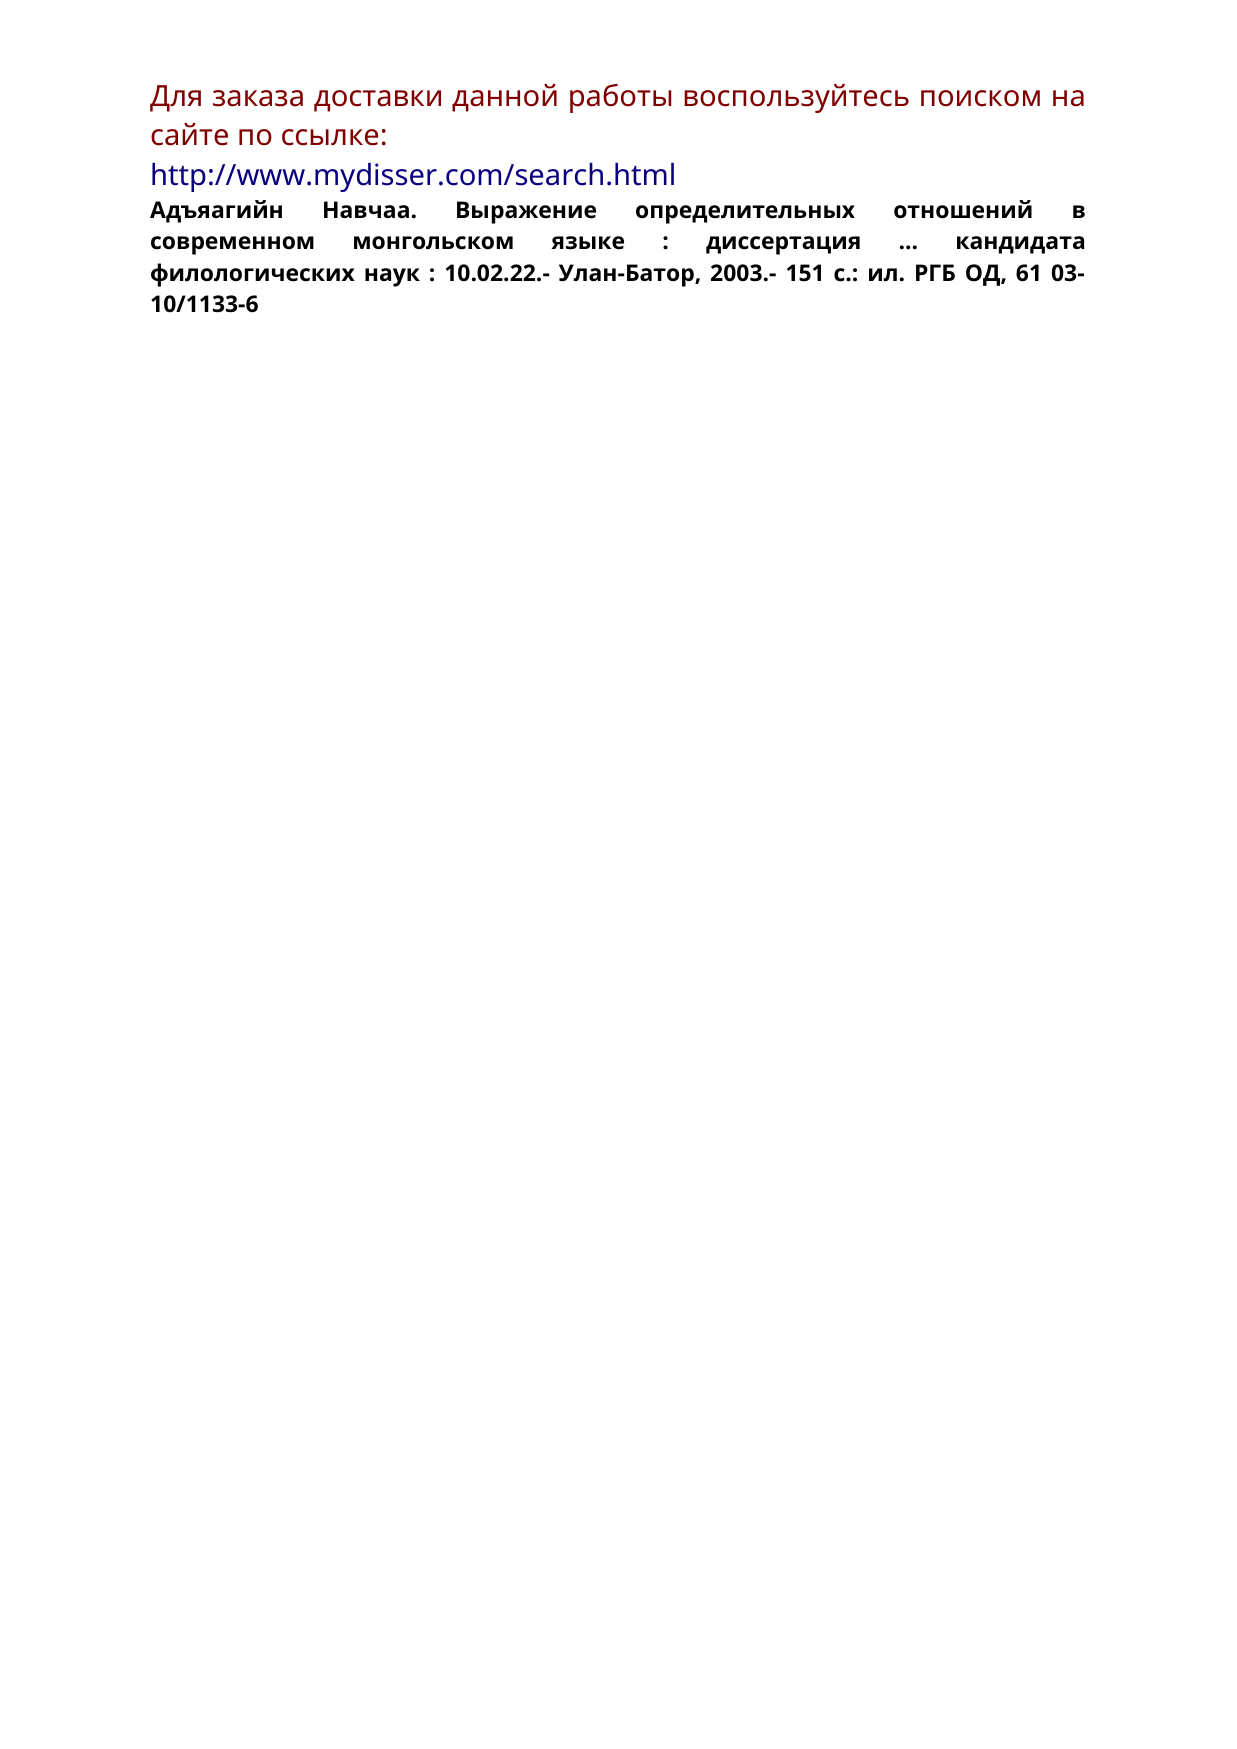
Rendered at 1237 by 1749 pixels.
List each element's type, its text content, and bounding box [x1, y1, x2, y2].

text Адъяагийн Навчаа. Выражение определительных отношений в современном монгольском языке : диссертация ... кандидата филологических наук : 10.02.22.- Улан-Батор, 2003.- 151 с.: ил. РГБ ОД, 61 03-10/1133-6 [150, 194, 1086, 319]
